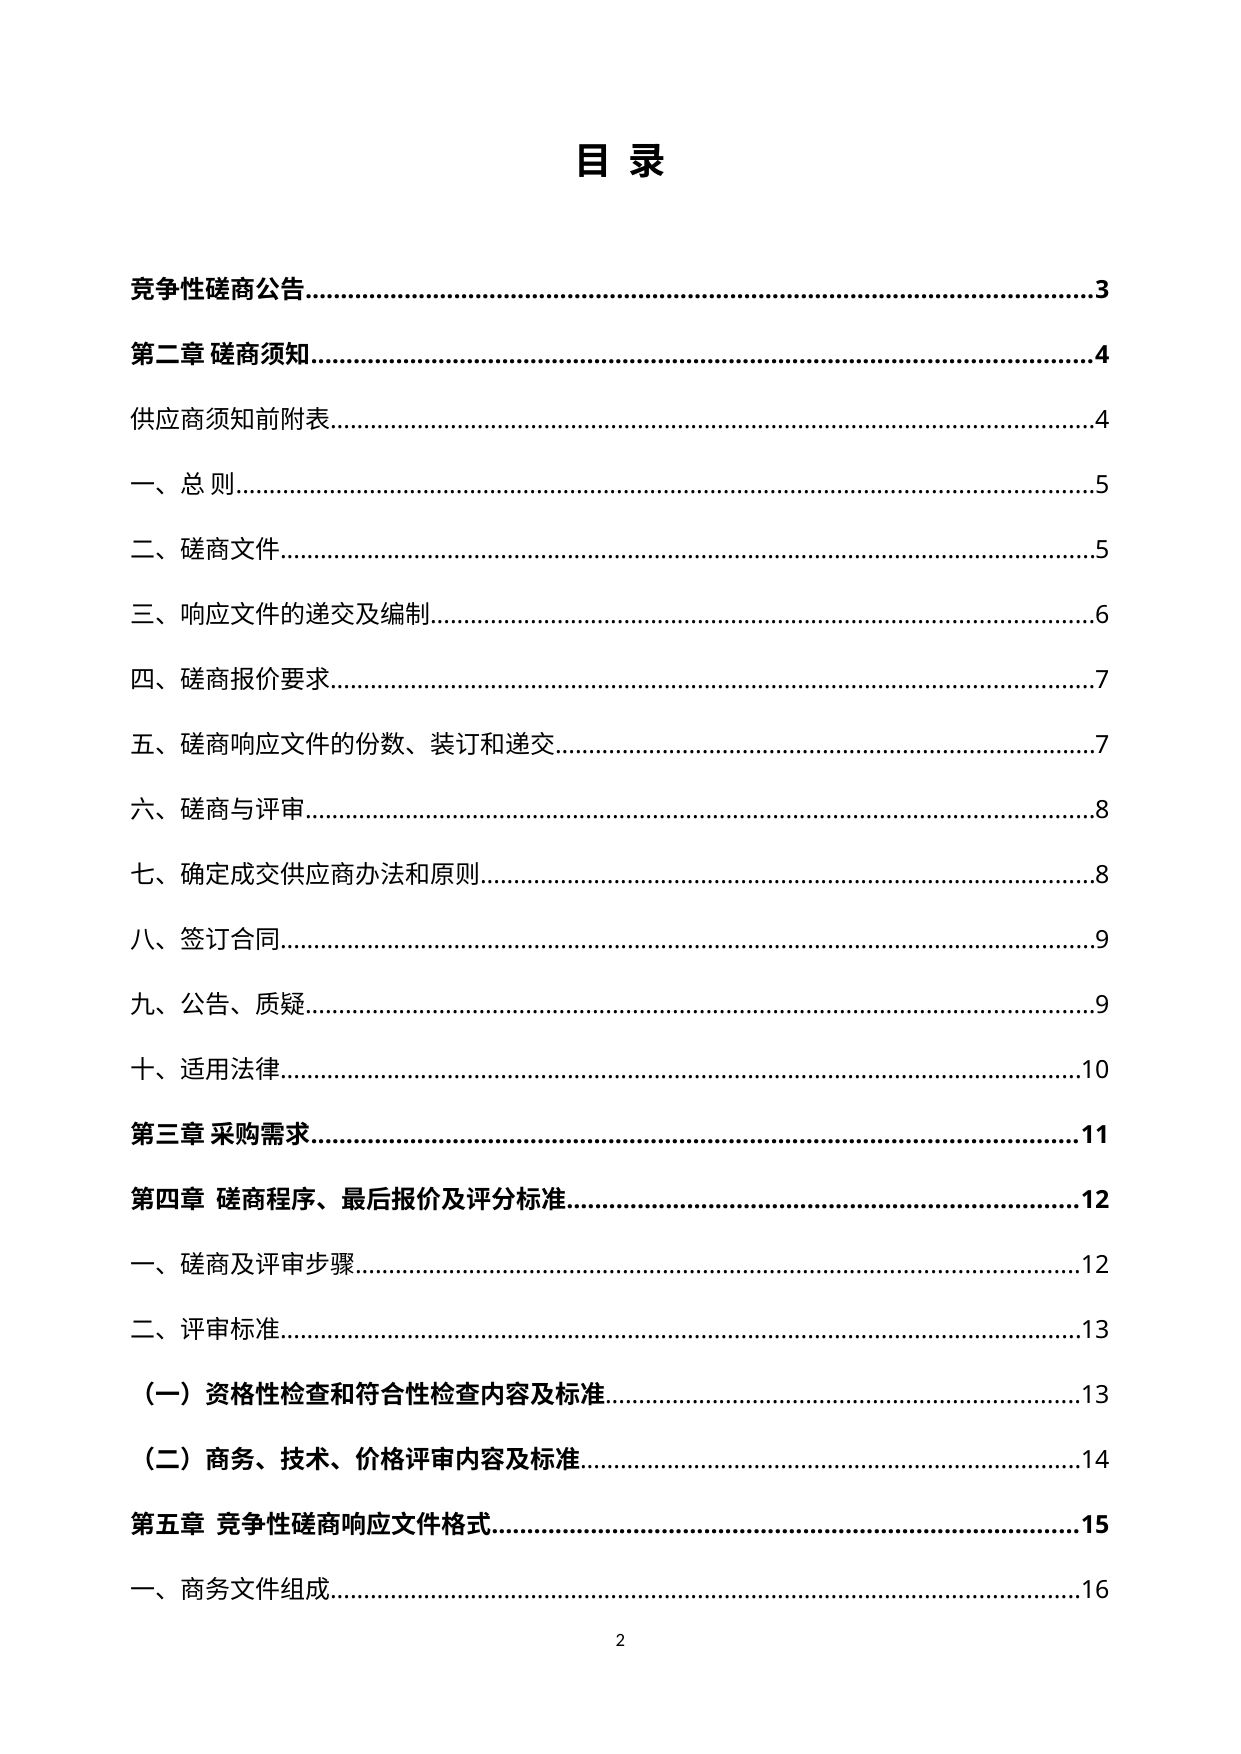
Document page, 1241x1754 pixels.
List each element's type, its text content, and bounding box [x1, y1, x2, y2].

text 一、磋商及评审步骤 12 [130, 1230, 1110, 1295]
text 十、适用法律 10 [130, 1035, 1110, 1100]
text 目 录 [130, 125, 1110, 190]
text 七、确定成交供应商办法和原则 8 [130, 840, 1110, 905]
text 竞争性磋商公告 3 [130, 255, 1110, 320]
text 一、总 则 5 [130, 450, 1110, 515]
text 二、磋商文件 5 [130, 515, 1110, 580]
text 九、公告、质疑 9 [130, 970, 1110, 1035]
text 一、商务文件组成 16 [130, 1555, 1110, 1620]
text （二）商务、技术、价格评审内容及标准 14 [130, 1425, 1110, 1490]
text 供应商须知前附表 4 [130, 385, 1110, 450]
text 四、磋商报价要求 7 [130, 645, 1110, 710]
text 三、响应文件的递交及编制 6 [130, 580, 1110, 645]
text 六、磋商与评审 8 [130, 775, 1110, 840]
text 八、签订合同 9 [130, 905, 1110, 970]
text 第五章 竞争性磋商响应文件格式 15 [130, 1490, 1110, 1555]
text 第二章 磋商须知 4 [130, 320, 1110, 385]
text 第四章 磋商程序、最后报价及评分标准 12 [130, 1165, 1110, 1230]
text 五、磋商响应文件的份数、装订和递交 7 [130, 710, 1110, 775]
text 第三章 采购需求 11 [130, 1100, 1110, 1165]
text 二、评审标准 13 [130, 1295, 1110, 1360]
text （一）资格性检查和符合性检查内容及标准 13 [130, 1360, 1110, 1425]
